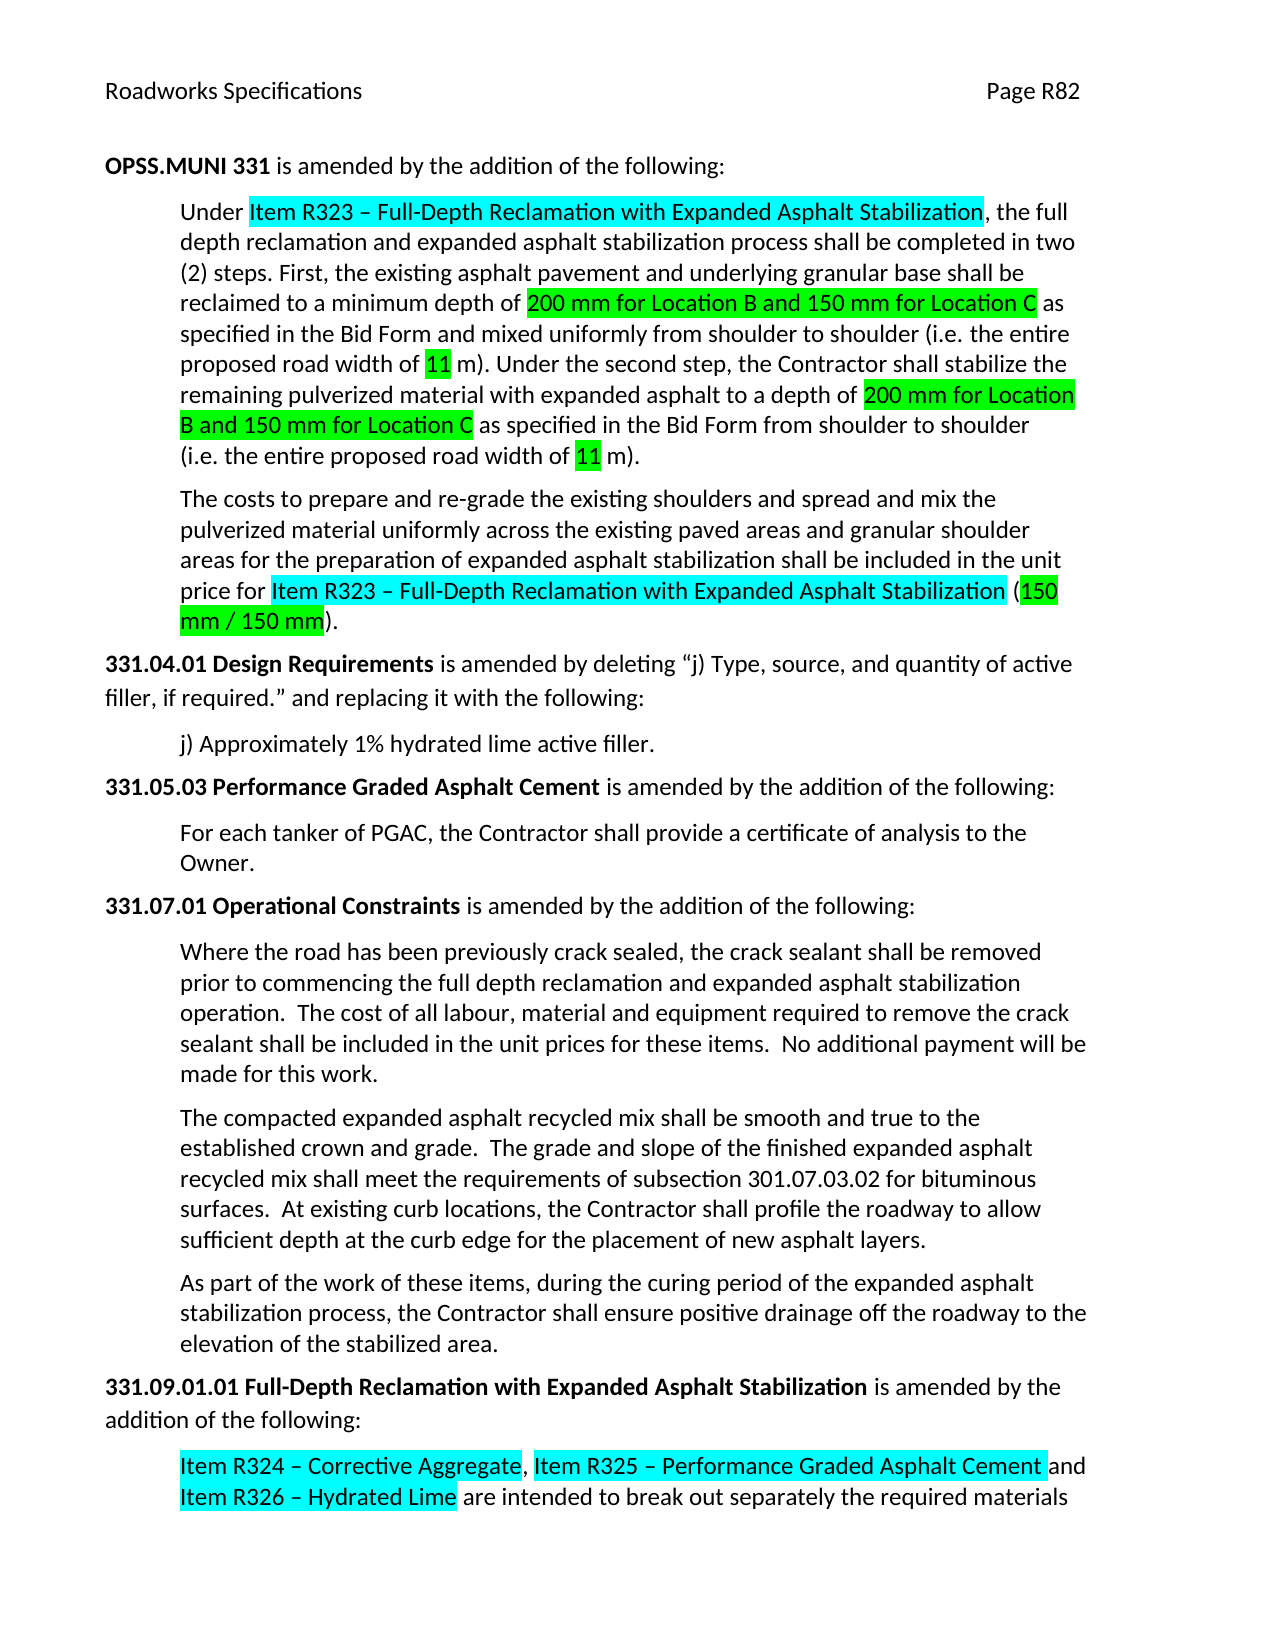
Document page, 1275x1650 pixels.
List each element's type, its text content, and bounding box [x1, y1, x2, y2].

text 331.09.01.01 Full-Depth Reclamation with Expanded Asphalt Stabilization is amended by the addition of the following: [105, 1371, 1087, 1435]
text For each tanker of PGAC, the Contractor shall provide a certificate of analysis to the Owner. [180, 817, 1087, 878]
text OPSS.MUNI 331 is amended by the addition of the following: [105, 150, 1087, 181]
text As part of the work of these items, during the curing period of the expanded asphalt stabilization process, the Contractor shall ensure positive drainage off the roadway to the elevation of the stabilized area. [180, 1267, 1087, 1358]
text Where the road has been previously crack sealed, the crack sealant shall be removed prior to commencing the full depth reclamation and expanded asphalt stabilization operation. The cost of all labour, material and equipment required to remove the crack sealant shall be included in the unit prices for these items. No additional payment will be made for this work. [180, 937, 1087, 1089]
text 331.07.01 Operational Constraints is amended by the addition of the following: [105, 891, 1087, 921]
text The costs to prepare and re-grade the existing shoulders and spread and mix the pulverized material uniformly across the existing paved areas and granular shoulder areas for the preparation of expanded asphalt stabilization shall be included in the unit price for Item R323 – Full-Depth Reclamation with Expanded Asphalt Stabilization (150 mm / 150 mm). [180, 483, 1087, 636]
text Under Item R323 – Full-Depth Reclamation with Expanded Asphalt Stabilization, the full depth reclamation and expanded asphalt stabilization process shall be completed in two (2) steps. First, the existing asphalt pavement and underlying granular base shall be reclaimed to a minimum depth of 200 mm for Location B and 150 mm for Location C as specified in the Bid Form and mixed uniformly from shoulder to shoulder (i.e. the entire proposed road width of 11 m). Under the second step, the Contractor shall stabilize the remaining pulverized material with expanded asphalt to a depth of 200 mm for Location B and 150 mm for Location C as specified in the Bid Form from shoulder to shoulder (i.e. the entire proposed road width of 11 m). [180, 196, 1087, 471]
text The compacted expanded asphalt recycled mix shall be smooth and true to the established crown and grade. The grade and slope of the finished expanded asphalt recycled mix shall meet the requirements of subsection 301.07.03.02 for bituminous surfaces. At existing curb locations, the Contractor shall profile the roadway to allow sufficient depth at the curb edge for the placement of new asphalt layers. [180, 1102, 1087, 1254]
text 331.05.03 Performance Graded Asphalt Cement is amended by the addition of the following: [105, 771, 1087, 801]
text 331.04.01 Design Requirements is amended by deleting “j) Type, source, and quantity of active filler, if required.” and replacing it with the following: [105, 648, 1087, 712]
text j) Approximately 1% hydrated lime active filler. [180, 728, 1087, 758]
